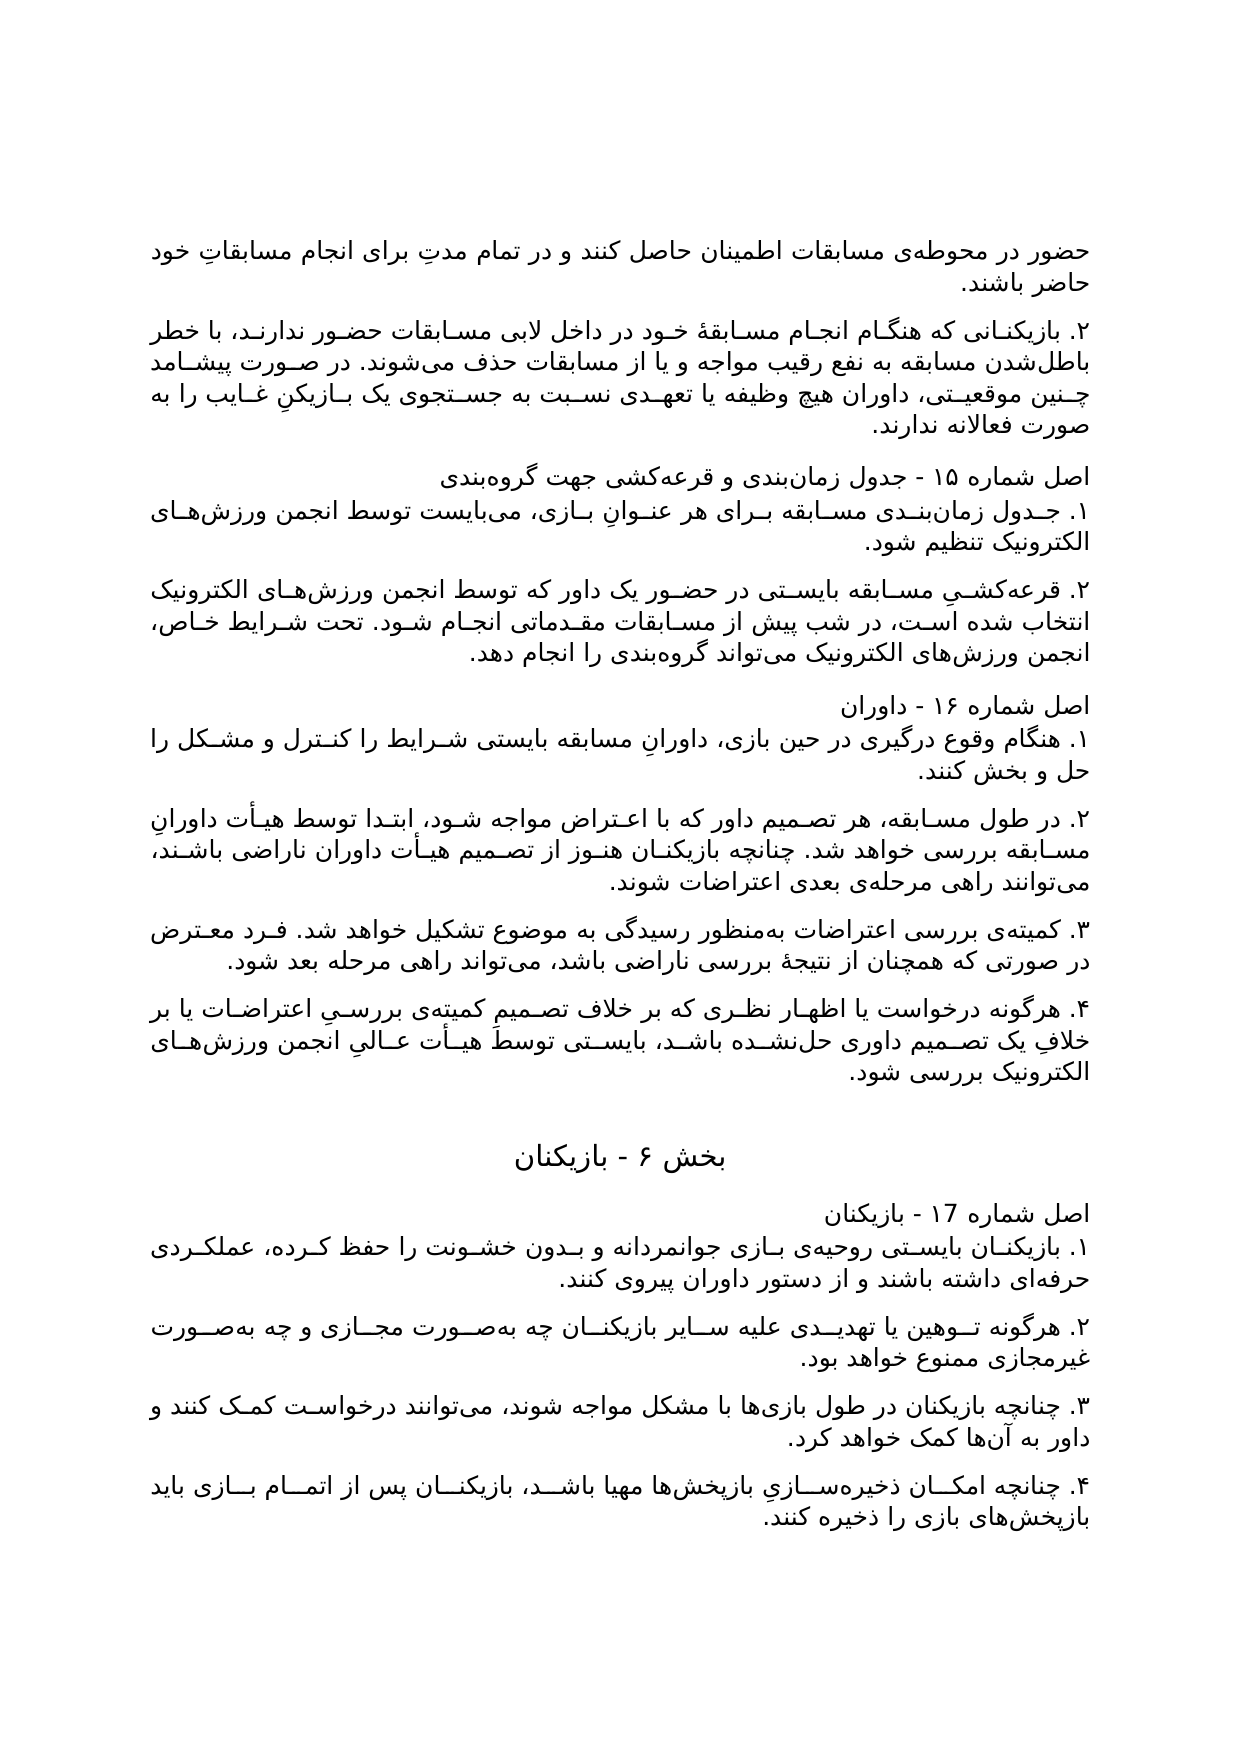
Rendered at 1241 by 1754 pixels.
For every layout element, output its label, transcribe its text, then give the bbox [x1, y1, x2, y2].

text ۳. چنانچه بازیکنان در طول بازی‌ها با مشکل مواجه شوند، می‌توانند درخواست کمک کنند و داور به آن‌ها کمک خواهد کرد. [150, 1392, 1090, 1452]
text ۲. قرعه‌کشیِ مسابقه بایستی در حضور یک داور که توسط انجمن ورزش‌های الکترونیک انتخاب شده است، در شب پیش از مسابقات مقدماتی انجام شود. تحت شرایط خاص، انجمن ورزش‌های الکترونیک می‌تواند گروه‌بندی را انجام دهد. [150, 576, 1090, 668]
text ۲. هرگونه توهین یا تهدیدی علیه سایر بازیکنان چه به‌صورت مجازی و چه به‌صورت غیرمجازی ممنوع خواهد بود. [150, 1312, 1090, 1373]
subtitle اصل شماره ۱۵ - جدول زمان‌بندی و قرعه‌کشی جهت گروه‌بندی [150, 463, 1090, 492]
text ۳. کمیته‌ی بررسی اعتراضات به‌منظور رسیدگی به موضوع تشکیل خواهد شد. فرد معترض در صورتی که همچنان از نتیجۀ بررسی ناراضی باشد، می‌تواند راهی مرحله بعد شود. [150, 915, 1090, 976]
text ۱. بازیکنان بایستی روحیه‌ی بازی جوانمردانه و بدون خشونت را حفظ کرده، عملکردی حرفه‌ای داشته باشند و از دستور داوران پیروی کنند. [150, 1232, 1090, 1293]
text ۲. بازیکنانی که هنگام انجام مسابقۀ خود در داخل لابی مسابقات حضور ندارند، با خطر باطل‌شدن مسابقه به نفع رقیب مواجه و یا از مسابقات حذف می‌شوند. در صورت پیشامد چنین موقعیتی، داوران هیچ وظیفه یا تعهدی نسبت به جستجوی یک بازیکنِ غایب را به صورت فعالانه ندارند. [150, 316, 1090, 439]
text ۴. چنانچه امکان ذخیره‌سازیِ بازپخش‌ها مهیا باشد، بازیکنان پس از اتمام بازی باید بازپخش‌های بازی را ذخیره کنند. [150, 1471, 1090, 1532]
subtitle اصل شماره ۱۶ - داوران [150, 691, 1090, 720]
subtitle بخش ۶ - بازیکنان [150, 1139, 1090, 1173]
text ۱. هنگام وقوع درگیری در حین بازی، داورانِ مسابقه بایستی شرایط را کنترل و مشکل را حل و بخش کنند. [150, 724, 1090, 785]
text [150, 236, 1090, 297]
text ۱. جدول زمان‌بندی مسابقه برای هر عنوانِ بازی، می‌بایست توسط انجمن ورزش‌های الکترونیک تنظیم شود. [150, 496, 1090, 557]
text ۲. در طول مسابقه، هر تصمیم داور که با اعتراض مواجه شود، ابتدا توسط هیأت داورانِ مسابقه بررسی خواهد شد. چنانچه بازیکنان هنوز از تصمیم هیأت داوران ناراضی باشند، می‌توانند راهی مرحله‌ی بعدی اعتراضات شوند. [150, 804, 1090, 896]
text ۴. هرگونه درخواست یا اظهار نظری که بر خلاف تصمیمِ کمیته‌ی بررسیِ اعتراضات یا بر خلافِ یک تصمیم داوری حل‌نشده باشد، بایستی توسط هیأت عالیِ انجمن ورزش‌های الکترونیک بررسی شود. [150, 995, 1090, 1087]
subtitle اصل شماره ۱7 - بازیکنان [150, 1199, 1090, 1228]
